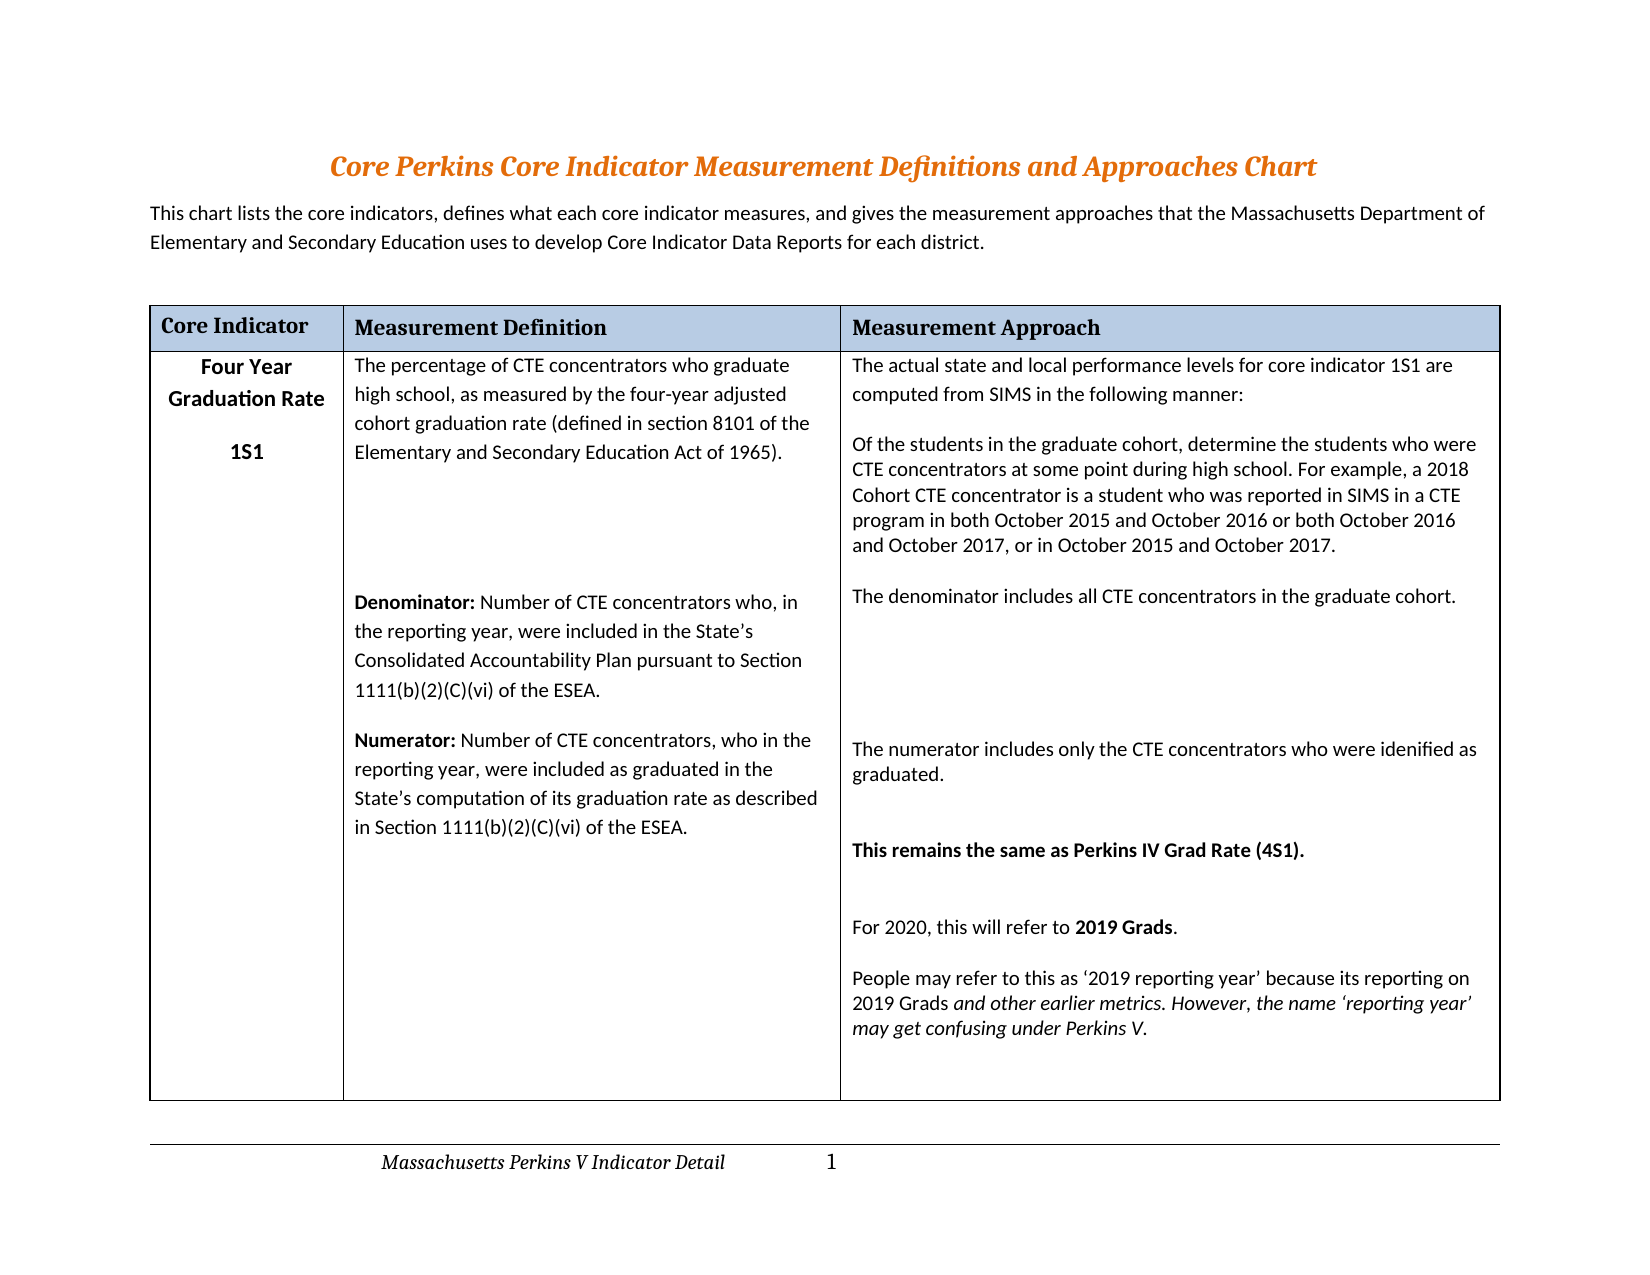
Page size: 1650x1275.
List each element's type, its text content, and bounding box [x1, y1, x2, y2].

table_cell Four Year Graduation Rate 1S1 [151, 352, 343, 1100]
table_cell The actual state and local performance levels for core indicator 1S1 are computed from SIMS in the following manner: Of the students in the graduate cohort, determine the students who were CTE concentrators at some point during high school. For example, a 2018 Cohort CTE concentrator is a student who was reported in SIMS in a CTE program in both October 2015 and October 2016 or both October 2016 and October 2017, or in October 2015 and October 2017. The denominator includes all CTE concentrators in the graduate cohort. The numerator includes only the CTE concentrators who were idenified as graduated. This remains the same as Perkins IV Grad Rate (4S1). For 2020, this will refer to 2019 Grads. People may refer to this as ‘2019 reporting year’ because its reporting on 2019 Grads and other earlier metrics. However, the name ‘reporting year’ may get confusing under Perkins V. [841, 352, 1499, 1100]
table_header Measurement Approach [841, 306, 1499, 351]
table_cell The percentage of CTE concentrators who graduate high school, as measured by the four-year adjusted cohort graduation rate (defined in section 8101 of the Elementary and Secondary Education Act of 1965). Denominator: Number of CTE concentrators who, in the reporting year, were included in the State’s Consolidated Accountability Plan pursuant to Section 1111(b)(2)(C)(vi) of the ESEA. Numerator: Number of CTE concentrators, who in the reporting year, were included as graduated in the State’s computation of its graduation rate as described in Section 1111(b)(2)(C)(vi) of the ESEA. [344, 352, 840, 1100]
table_header Core Indicator [151, 306, 343, 351]
table_header Measurement Definition [344, 306, 840, 351]
subtitle Core Perkins Core Indicator Measurement Definitions and Approaches Chart [150, 150, 1500, 183]
text This chart lists the core indicators, defines what each core indicator measures, and gives the measurement approaches that the Massachusetts Department of Elementary and Secondary Education uses to develop Core Indicator Data Reports for each district. [150, 200, 1500, 255]
